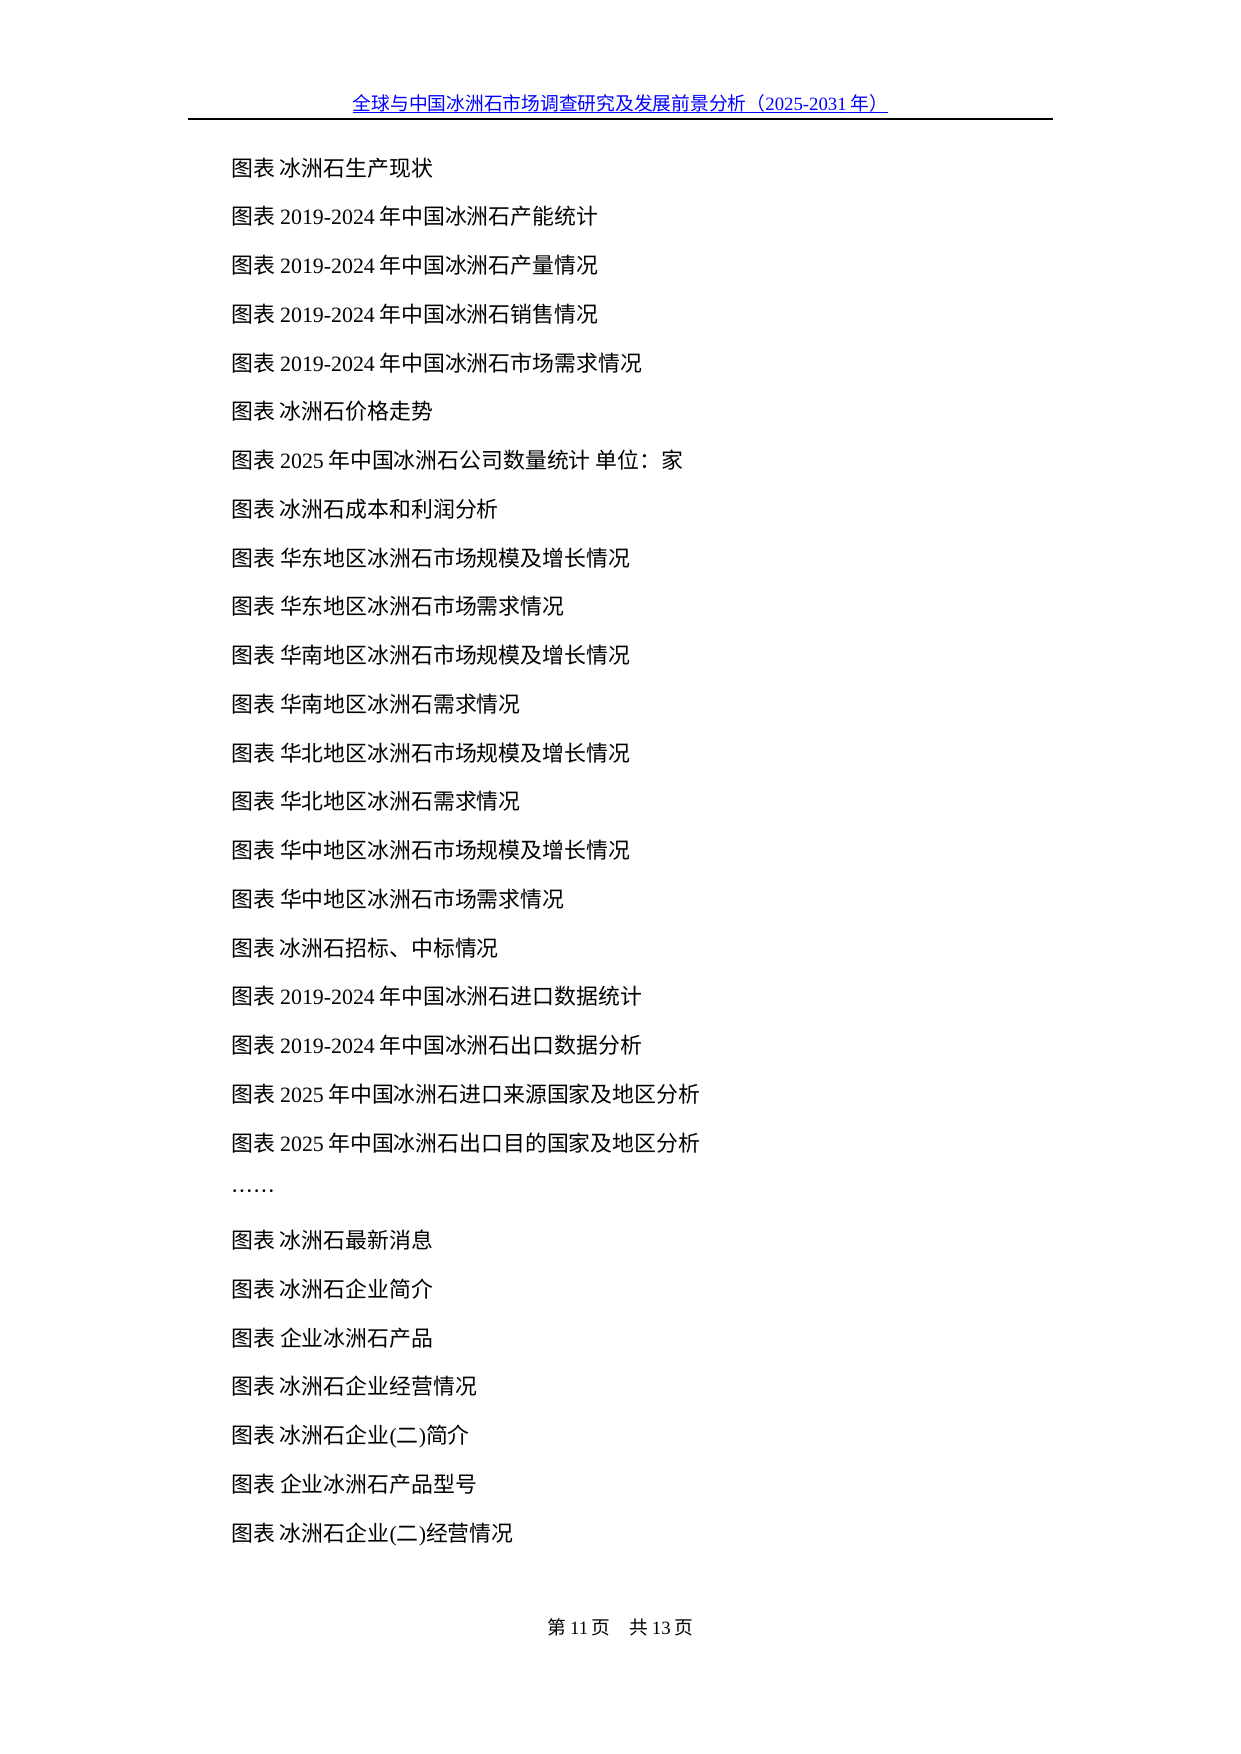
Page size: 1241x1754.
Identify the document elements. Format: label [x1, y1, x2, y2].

text [187, 150, 1053, 1548]
